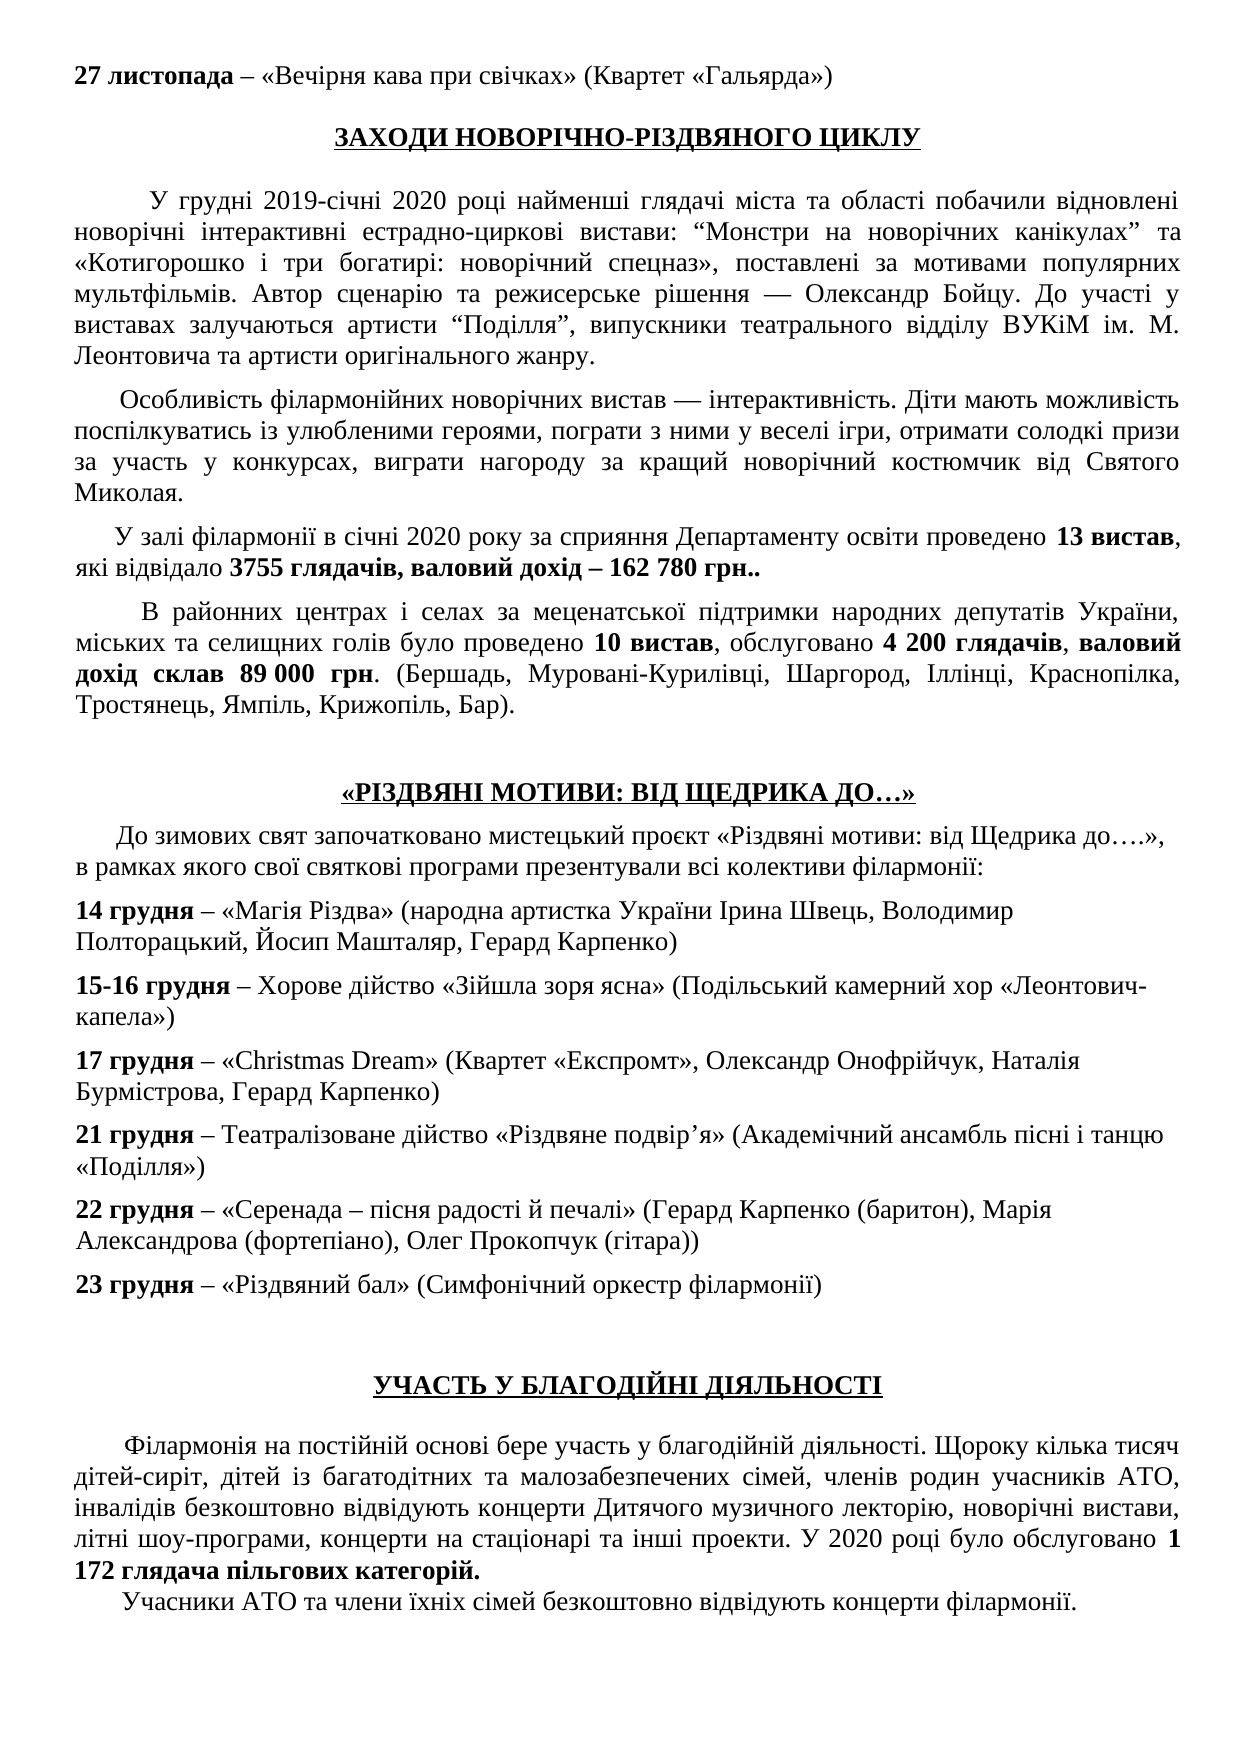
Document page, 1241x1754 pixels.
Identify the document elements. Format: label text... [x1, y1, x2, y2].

text ЗАХОДИ НОВОРІЧНО-РІЗДВЯНОГО ЦИКЛУ [74, 121, 1181, 153]
text 14 грудня – «Магія Різдва» (народна артистка України Ірина Швець, Володимир Полторацький, Йосип Машталяр, Герард Карпенко) [75, 894, 1181, 956]
text Філармонія на постійній основі бере участь у благодійній діяльності. Щороку кілька тисяч дітей-сиріт, дітей із багатодітних та малозабезпечених сімей, членів родин учасників АТО, інвалідів безкоштовно відвідують концерти Дитячого музичного лекторію, новорічні вистави, літні шоу-програми, концерти на стаціонарі та інші проекти. У 2020 році було обслуговано 1 172 глядача пільгових категорій. [74, 1429, 1181, 1585]
text «РІЗДВЯНІ МОТИВИ: ВІД ЩЕДРИКА ДО…» [75, 776, 1181, 807]
text 22 грудня – «Серенада – пісня радості й печалі» (Герард Карпенко (баритон), Марія Александрова (фортепіано), Олег Прокопчук (гітара)) [75, 1193, 1181, 1256]
text 27 листопада – «Вечірня кава при свічках» (Квартет «Гальярда») [74, 59, 1181, 90]
text Особливість філармонійних новорічних вистав — інтерактивність. Діти мають можливість поспілкуватись із улюбленими героями, пограти з ними у веселі ігри, отримати солодкі призи за участь у конкурсах, виграти нагороду за кращий новорічний костюмчик від Святого Миколая. [74, 383, 1181, 508]
text УЧАСТЬ У БЛАГОДІЙНІ ДІЯЛЬНОСТІ [74, 1369, 1181, 1400]
text 21 грудня – Театралізоване дійство «Різдвяне подвір’я» (Академічний ансамбль пісні і танцю «Поділля») [75, 1118, 1181, 1181]
text 17 грудня – «Christmas Dream» (Квартет «Експромт», Олександр Онофрійчук, Наталія Бурмістрова, Герард Карпенко) [75, 1044, 1181, 1106]
text В районних центрах і селах за меценатської підтримки народних депутатів України, міських та селищних голів було проведено 10 вистав, обслуговано 4 200 глядачів, валовий дохід склав 89 000 грн. (Бершадь, Муровані-Курилівці, Шаргород, Іллінці, Краснопілка, Тростянець, Ямпіль, Крижопіль, Бар). [75, 595, 1181, 719]
text У залі філармонії в січні 2020 року за сприяння Департаменту освіти проведено 13 вистав, які відвідало 3755 глядачів, валовий дохід – 162 780 грн.. [75, 520, 1181, 582]
text 15-16 грудня – Хорове дійство «Зійшла зоря ясна» (Подільський камерний хор «Леонтович-капела») [75, 969, 1181, 1031]
text До зимових свят започатковано мистецький проєкт «Різдвяні мотиви: від Щедрика до….», в рамках якого свої святкові програми презентували всі колективи філармонії: [75, 819, 1181, 882]
text У грудні 2019-січні 2020 році найменші глядачі міста та області побачили відновлені новорічні інтерактивні естрадно-циркові вистави: “Монстри на новорічних канікулах” та «Котигорошко і три богатирі: новорічний спецназ», поставлені за мотивами популярних мультфільмів. Автор сценарію та режисерське рішення — Олександр Бойцу. До участі у виставах залучаються артисти “Поділля”, випускники театрального відділу ВУКіМ ім. М. Леонтовича та артисти оригінального жанру. [74, 184, 1181, 371]
text 23 грудня – «Різдвяний бал» (Симфонічний оркестр філармонії) [75, 1268, 1181, 1299]
text Учасники АТО та члени їхніх сімей безкоштовно відвідують концерти філармонії. [74, 1585, 1181, 1616]
